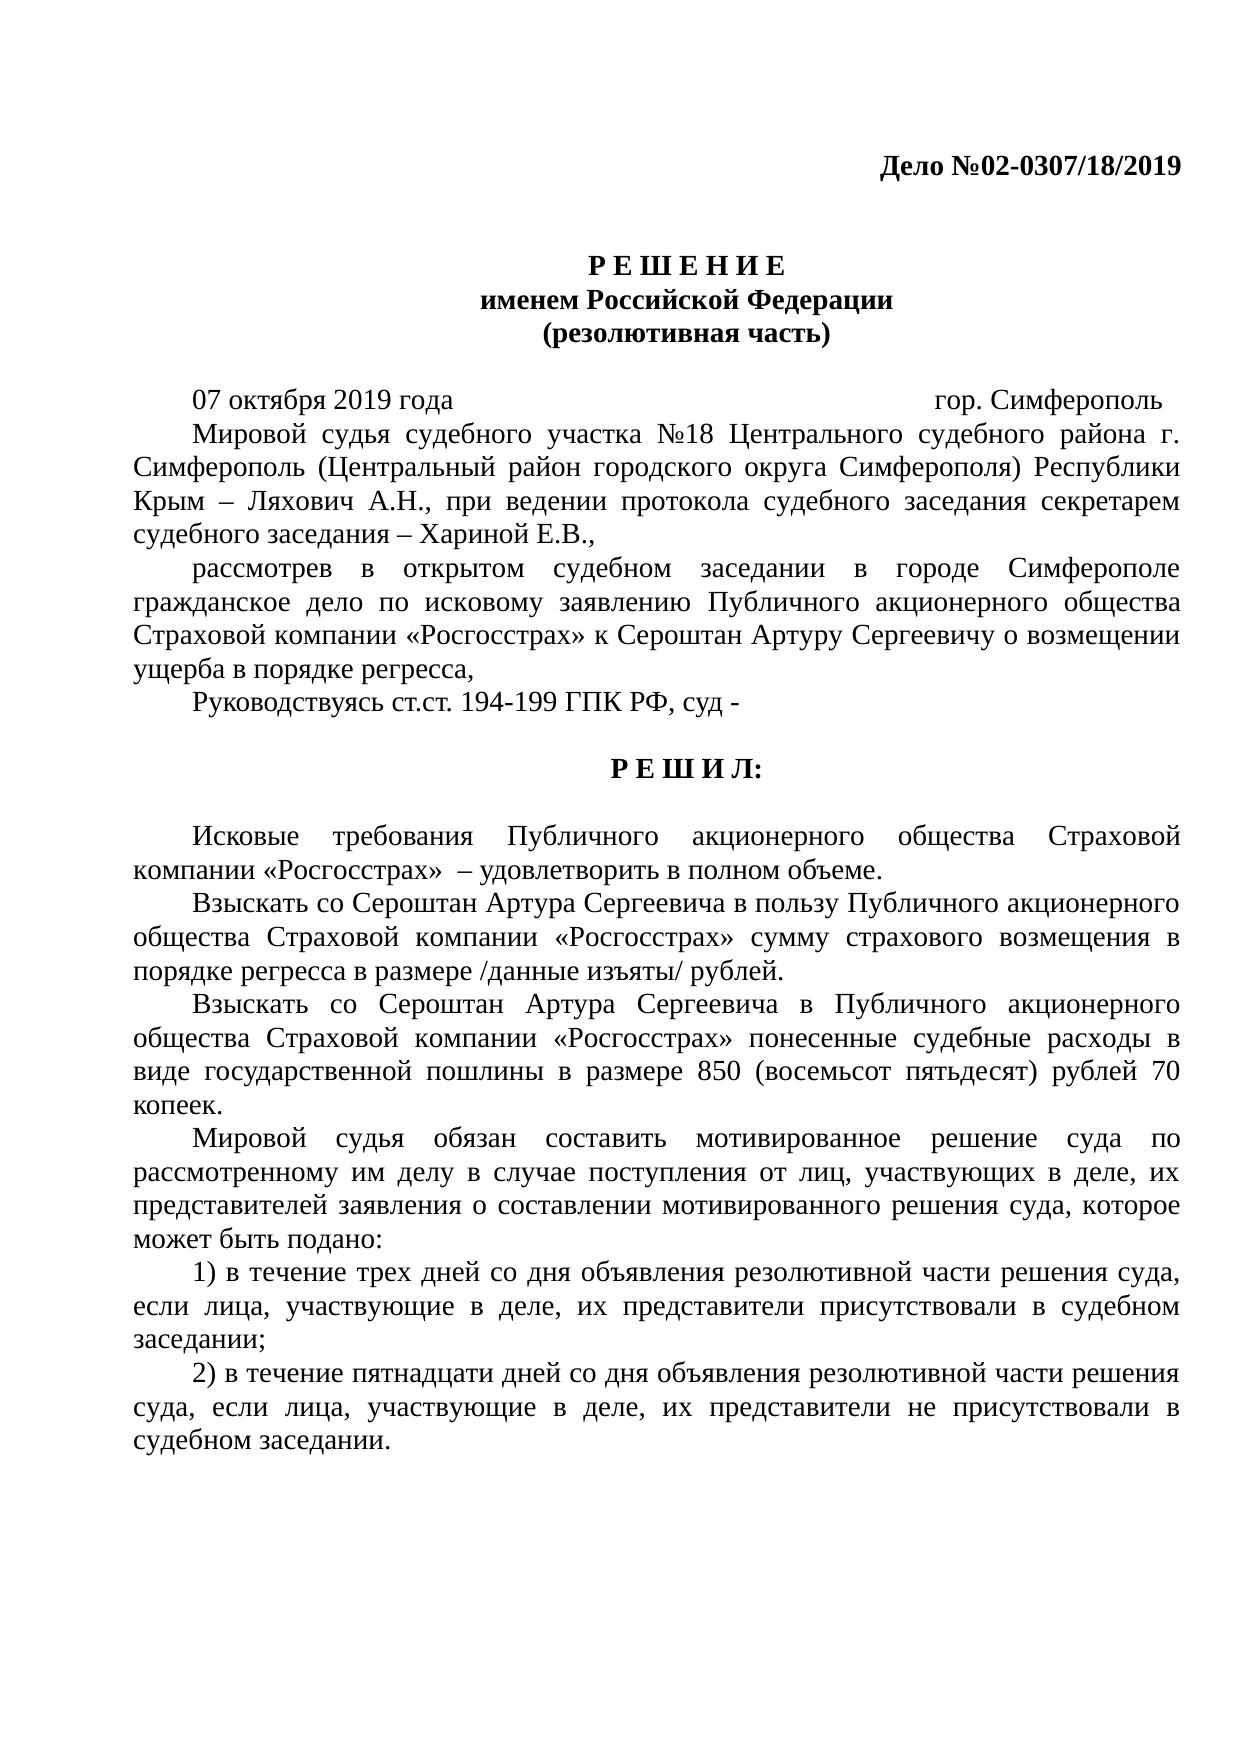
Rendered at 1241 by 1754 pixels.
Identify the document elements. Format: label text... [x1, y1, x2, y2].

text (резолютивная часть) [133, 315, 1181, 349]
text 2) в течение пятнадцати дней со дня объявления резолютивной части решения суда, если лица, участвующие в деле, их представители не присутствовали в судебном заседании. [133, 1355, 1181, 1456]
text рассмотрев в открытом судебном заседании в городе Симферополе гражданское дело по исковому заявлению Публичного акционерного общества Страховой компании «Росгосстрах» к Сероштан Артуру Сергеевичу о возмещении ущерба в порядке регресса, [133, 550, 1181, 684]
text 07 октября 2019 года гор. Симферополь [133, 382, 1181, 416]
text Взыскать со Сероштан Артура Сергеевича в пользу Публичного акционерного общества Страховой компании «Росгосстрах» сумму страхового возмещения в порядке регресса в размере /данные изъяты/ рублей. [133, 886, 1181, 986]
text Мировой судья судебного участка №18 Центрального судебного района г. Симферополь (Центральный район городского округа Симферополя) Республики Крым – Ляхович А.Н., при ведении протокола судебного заседания секретарем судебного заседания – Хариной Е.В., [133, 416, 1181, 550]
text Руководствуясь ст.ст. 194-199 ГПК РФ, суд - [133, 684, 1181, 718]
text Р Е Ш И Л: [133, 751, 1181, 785]
text Исковые требования Публичного акционерного общества Страховой компании «Росгосстрах» – удовлетворить в полном объеме. [133, 818, 1181, 886]
text Мировой судья обязан составить мотивированное решение суда по рассмотренному им делу в случае поступления от лиц, участвующих в деле, их представителей заявления о составлении мотивированного решения суда, которое может быть подано: [133, 1120, 1181, 1254]
text Р Е Ш Е Н И Е [133, 248, 1181, 282]
text Дело №02-0307/18/2019 [133, 148, 1181, 181]
text 1) в течение трех дней со дня объявления резолютивной части решения суда, если лица, участвующие в деле, их представители присутствовали в судебном заседании; [133, 1254, 1181, 1355]
text именем Российской Федерации [133, 282, 1181, 315]
text Взыскать со Сероштан Артура Сергеевича в Публичного акционерного общества Страховой компании «Росгосстрах» понесенные судебные расходы в виде государственной пошлины в размере 850 (восемьсот пятьдесят) рублей 70 копеек. [133, 986, 1181, 1120]
